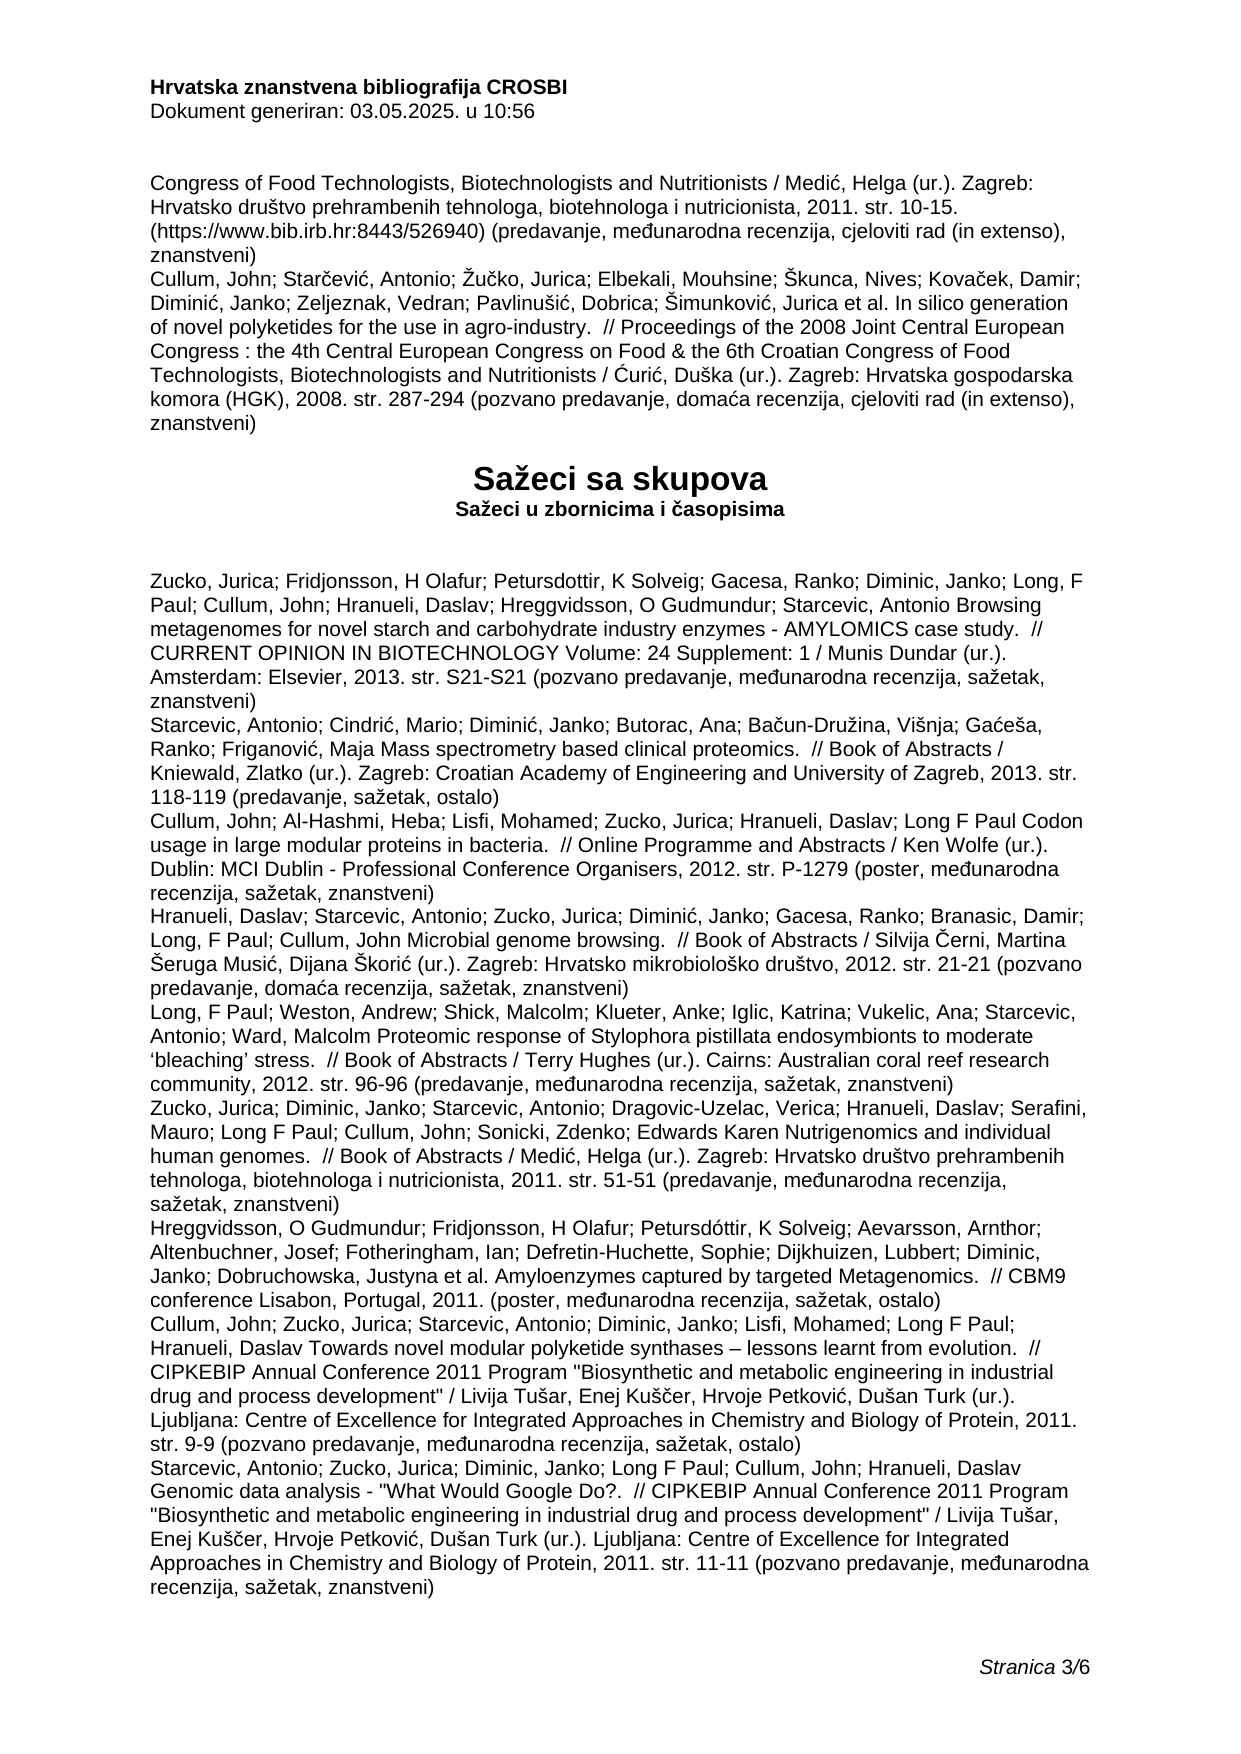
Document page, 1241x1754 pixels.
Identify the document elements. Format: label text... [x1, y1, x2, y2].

text Hranueli, Daslav; Starcevic, Antonio; Zucko, Jurica; Diminić, Janko; Gacesa, Ranko; Branasic, Damir; Long, F Paul; Cullum, John [150, 904, 1090, 1000]
text Starcevic, Antonio; Zucko, Jurica; Diminic, Janko; Long F Paul; Cullum, John; Hranueli, Daslav [150, 1455, 1090, 1599]
text Long, F Paul; Weston, Andrew; Shick, Malcolm; Klueter, Anke; Iglic, Katrina; Vukelic, Ana; Starcevic, Antonio; Ward, Malcolm [150, 1000, 1090, 1096]
text Cullum, John; Al-Hashmi, Heba; Lisfi, Mohamed; Zucko, Jurica; Hranueli, Daslav; Long F Paul [150, 808, 1090, 904]
text Zucko, Jurica; Fridjonsson, H Olafur; Petursdottir, K Solveig; Gacesa, Ranko; Diminic, Janko; Long, F Paul; Cullum, John; Hranueli, Daslav; Hreggvidsson, O Gudmundur; Starcevic, Antonio [150, 569, 1090, 713]
subtitle Sažeci u zbornicima i časopisima [150, 497, 1090, 521]
text Cullum, John; Starčević, Antonio; Žučko, Jurica; Elbekali, Mouhsine; Škunca, Nives; Kovaček, Damir; Diminić, Janko; Zeljeznak, Vedran; Pavlinušić, Dobrica; Šimunković, Jurica et al. [150, 267, 1090, 434]
text Starcevic, Antonio; Cindrić, Mario; Diminić, Janko; Butorac, Ana; Bačun-Družina, Višnja; Gaćeša, Ranko; Friganović, Maja [150, 713, 1090, 808]
subtitle Sažeci sa skupova [150, 458, 1090, 497]
text Cullum, John; Zucko, Jurica; Starcevic, Antonio; Diminic, Janko; Lisfi, Mohamed; Long F Paul; Hranueli, Daslav [150, 1312, 1090, 1455]
text Zucko, Jurica; Diminic, Janko; Starcevic, Antonio; Dragovic-Uzelac, Verica; Hranueli, Daslav; Serafini, Mauro; Long F Paul; Cullum, John; Sonicki, Zdenko; Edwards Karen [150, 1096, 1090, 1216]
text Hreggvidsson, O Gudmundur; Fridjonsson, H Olafur; Petursdóttir, K Solveig; Aevarsson, Arnthor; Altenbuchner, Josef; Fotheringham, Ian; Defretin-Huchette, Sophie; Dijkhuizen, Lubbert; Diminic, Janko; Dobruchowska, Justyna et al. [150, 1216, 1090, 1312]
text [150, 171, 1090, 267]
